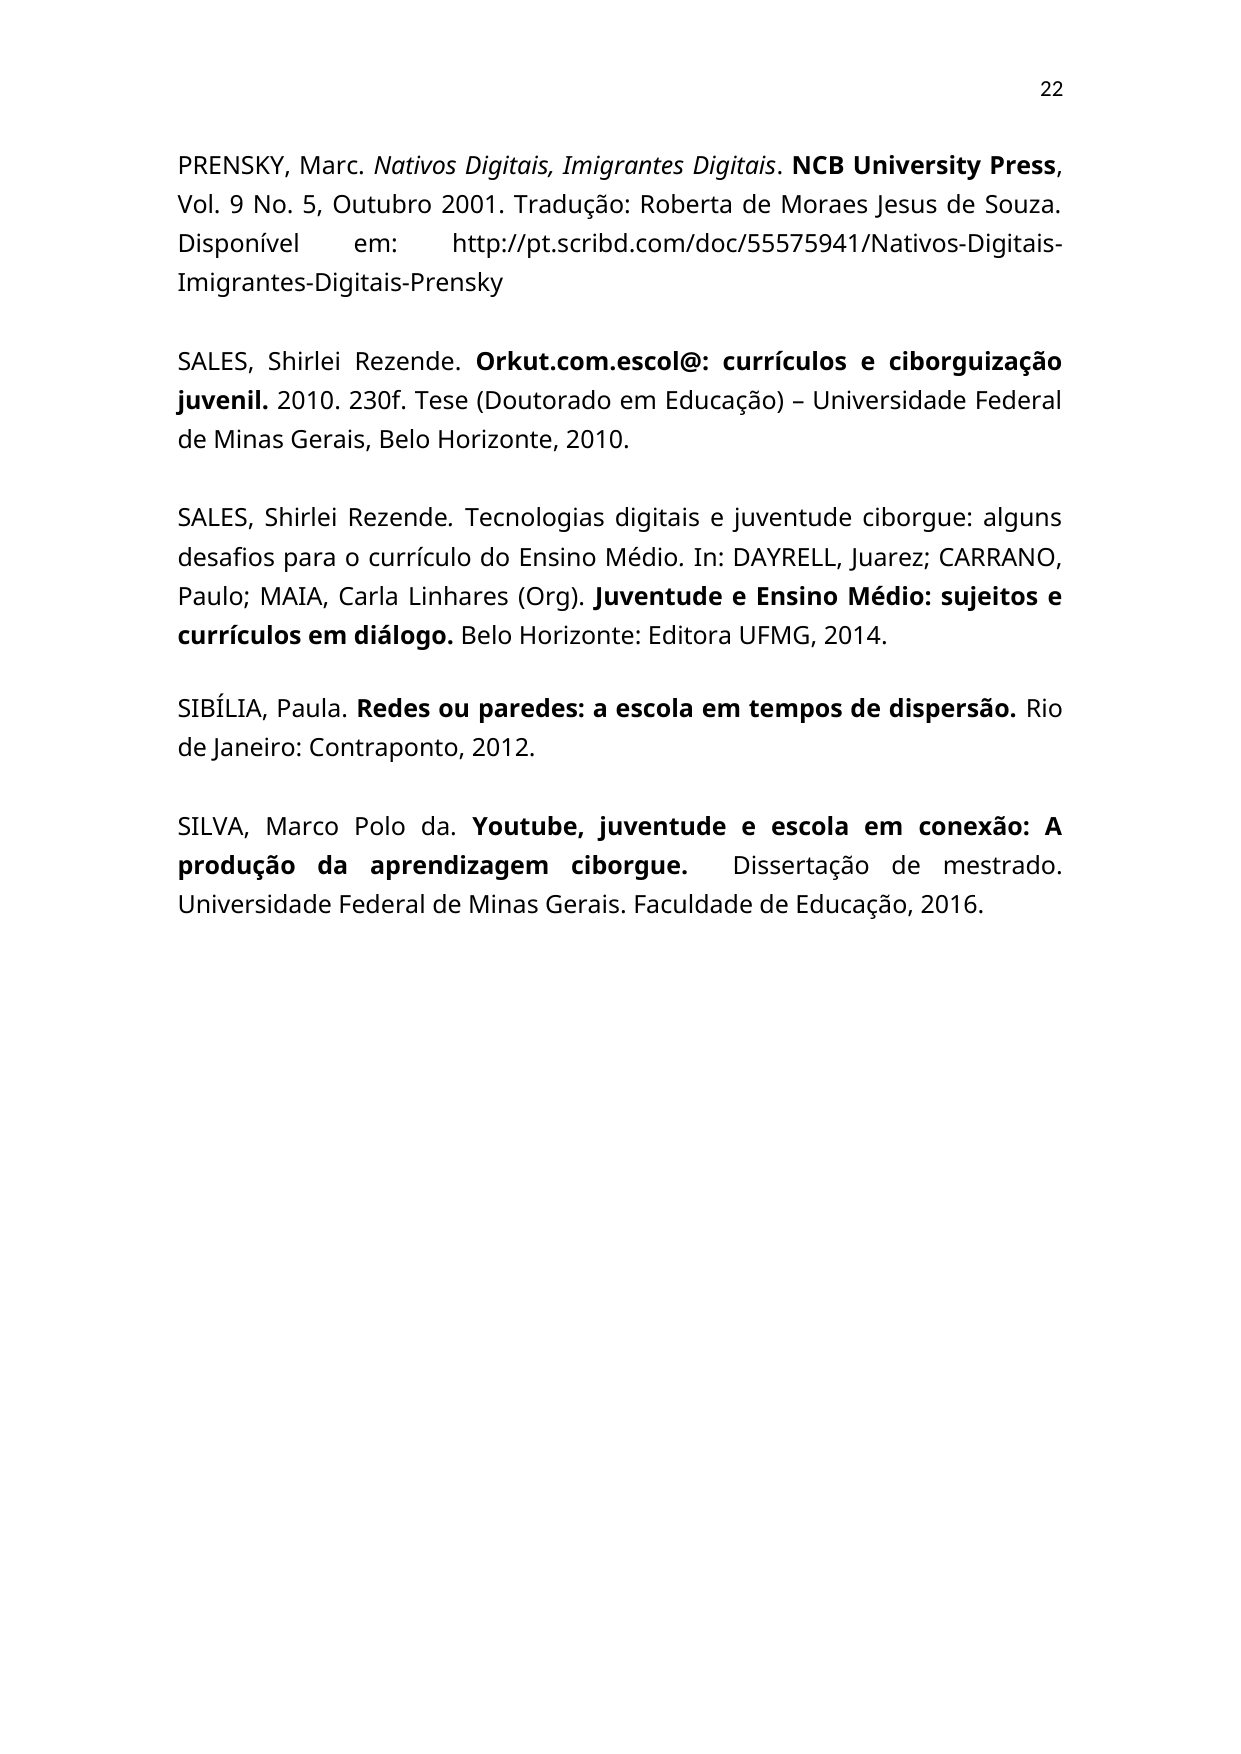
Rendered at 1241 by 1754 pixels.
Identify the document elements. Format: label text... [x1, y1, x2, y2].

text SILVA, Marco Polo da. Youtube, juventude e escola em conexão: A produção da aprendizagem ciborgue. Dissertação de mestrado. Universidade Federal de Minas Gerais. Faculdade de Educação, 2016. [177, 808, 1063, 921]
text SALES, Shirlei Rezende. Tecnologias digitais e juventude ciborgue: alguns desafios para o currículo do Ensino Médio. In: DAYRELL, Juarez; CARRANO, Paulo; MAIA, Carla Linhares (Org). Juventude e Ensino Médio: sujeitos e currículos em diálogo. Belo Horizonte: Editora UFMG, 2014. [177, 500, 1063, 652]
text SIBÍLIA, Paula. Redes ou paredes: a escola em tempos de dispersão. Rio de Janeiro: Contraponto, 2012. [177, 691, 1063, 764]
text SALES, Shirlei Rezende. Orkut.com.escol@: currículos e ciborguização juvenil. 2010. 230f. Tese (Doutorado em Educação) – Universidade Federal de Minas Gerais, Belo Horizonte, 2010. [177, 343, 1063, 456]
text PRENSKY, Marc. Nativos Digitais, Imigrantes Digitais. NCB University Press, Vol. 9 No. 5, Outubro 2001. Tradução: Roberta de Moraes Jesus de Souza. Disponível em: http://pt.scribd.com/doc/55575941/Nativos-Digitais-Imigrantes-Digitais-Prensky [177, 148, 1063, 299]
